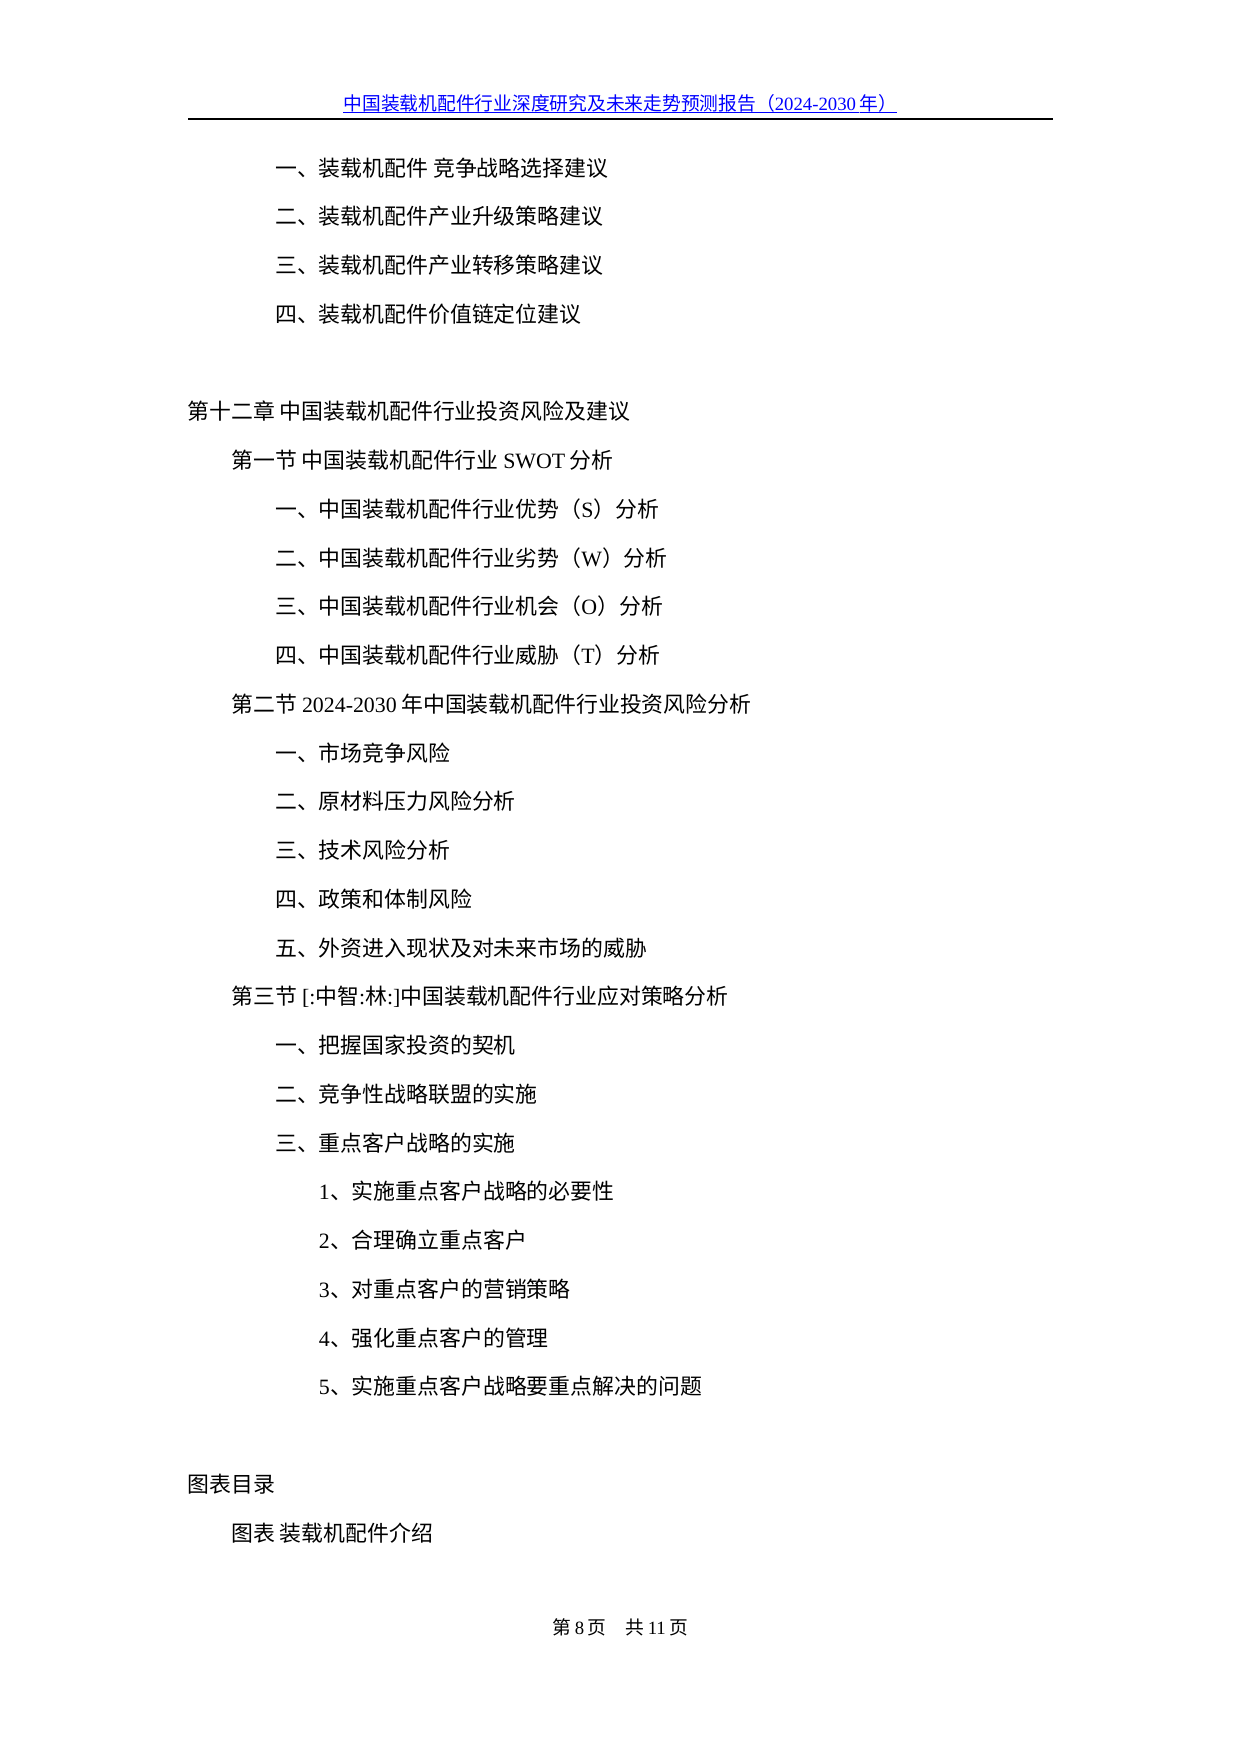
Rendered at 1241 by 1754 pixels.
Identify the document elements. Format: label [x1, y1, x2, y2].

text [187, 150, 1053, 1548]
